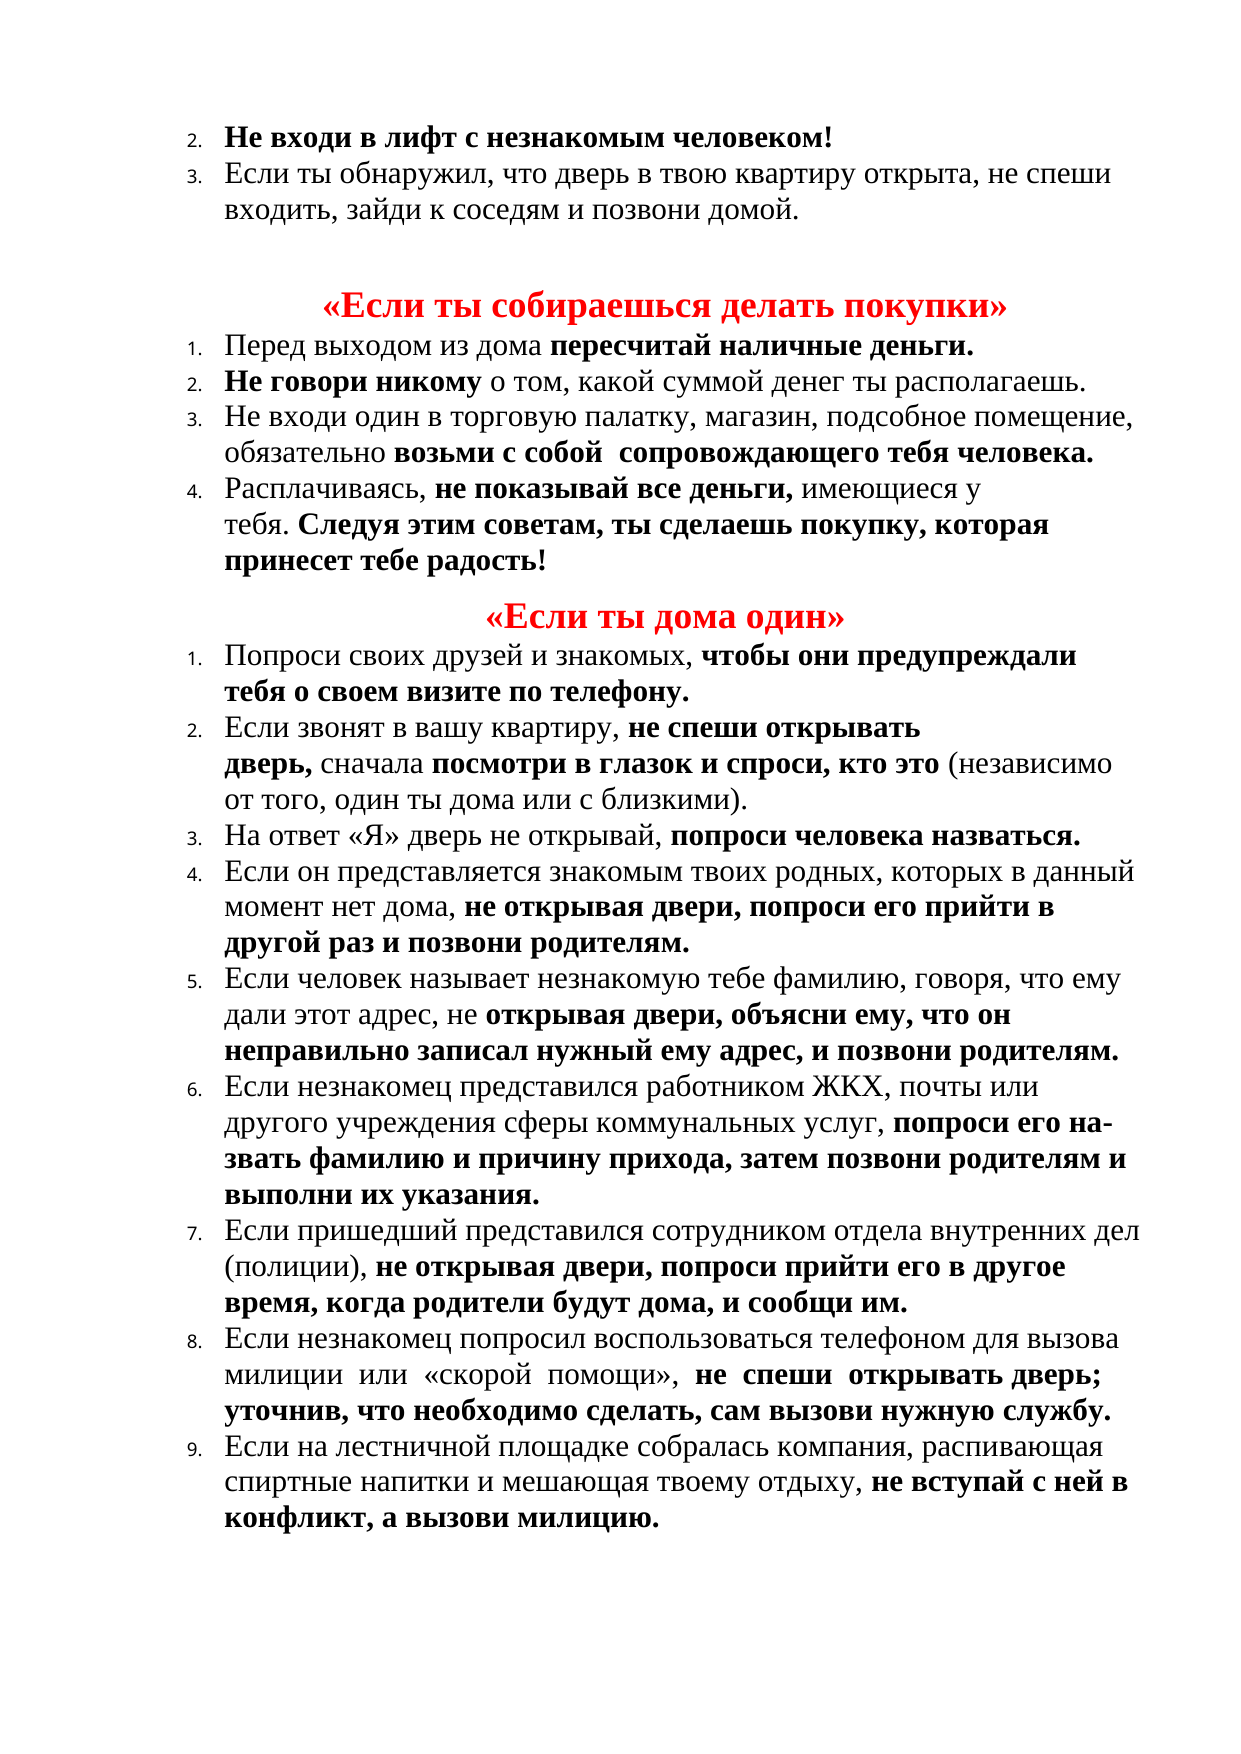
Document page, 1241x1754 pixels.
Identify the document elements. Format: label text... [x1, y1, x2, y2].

list Если он представляется знакомым твоих родных, которых в данный момент нет дома, не открывая двери, попроси его прийти в другой раз и позвони родителям. [187, 852, 1144, 959]
list Расплачиваясь, не показывай все деньги, имеющиеся у тебя. Следуя этим советам, ты сделаешь покупку, которая принесет тебе радость! [187, 469, 1144, 577]
list Если незнакомец представился работником ЖКХ, почты или другого учреждения сферы коммунальных услуг, попроси его назвать фамилию и причину прихода, затем позвони родителям и выполни их указания. [187, 1067, 1144, 1211]
list Если звонят в вашу квартиру, не спеши открывать дверь, сначала посмотри в глазок и спроси, кто это (независимо от того, один ты дома или с близкими). [187, 708, 1144, 816]
list Если человек называет незнакомую тебе фамилию, говоря, что ему дали этот адрес, не открывая двери, объясни ему, что он неправильно записал нужный ему адрес, и позвони родителям. [187, 959, 1144, 1067]
list Если на лестничной площадке собралась компания, распивающая спиртные напитки и мешающая твоему отдыху, не вступай с ней в конфликт, а вызови милицию. [187, 1427, 1144, 1534]
text «Если ты дома один» [177, 593, 1144, 636]
list Перед выходом из дома пересчитай наличные деньги. [187, 326, 1144, 362]
list Если ты обнаружил, что дверь в твою квартиру открыта, не спеши входить, зайди к соседям и позвони домой. [187, 154, 1144, 226]
list Не входи в лифт с незнакомым человеком! [187, 118, 1144, 154]
list Если незнакомец попросил воспользоваться телефоном для вызова милиции или «скорой помощи», не спеши открывать дверь; уточнив, что необходимо сделать, сам вызови нужную службу. [187, 1319, 1144, 1427]
list Если пришедший представился сотрудником отдела внутренних дел (полиции), не открывая двери, попроси прийти его в другое время, когда родители будут дома, и сообщи им. [187, 1211, 1144, 1319]
list Не входи один в торговую палатку, магазин, подсобное помещение, обязательно возьми с собой сопровождающего тебя человека. [187, 398, 1144, 469]
text «Если ты собираешься делать покупки» [177, 283, 1144, 326]
list Попроси своих друзей и знакомых, чтобы они предупреждали тебя о своем визите по телефону. [187, 636, 1144, 708]
list На ответ «Я» дверь не открывай, попроси человека назваться. [187, 816, 1144, 852]
list Не говори никому о том, какой суммой денег ты располагаешь. [187, 362, 1144, 398]
